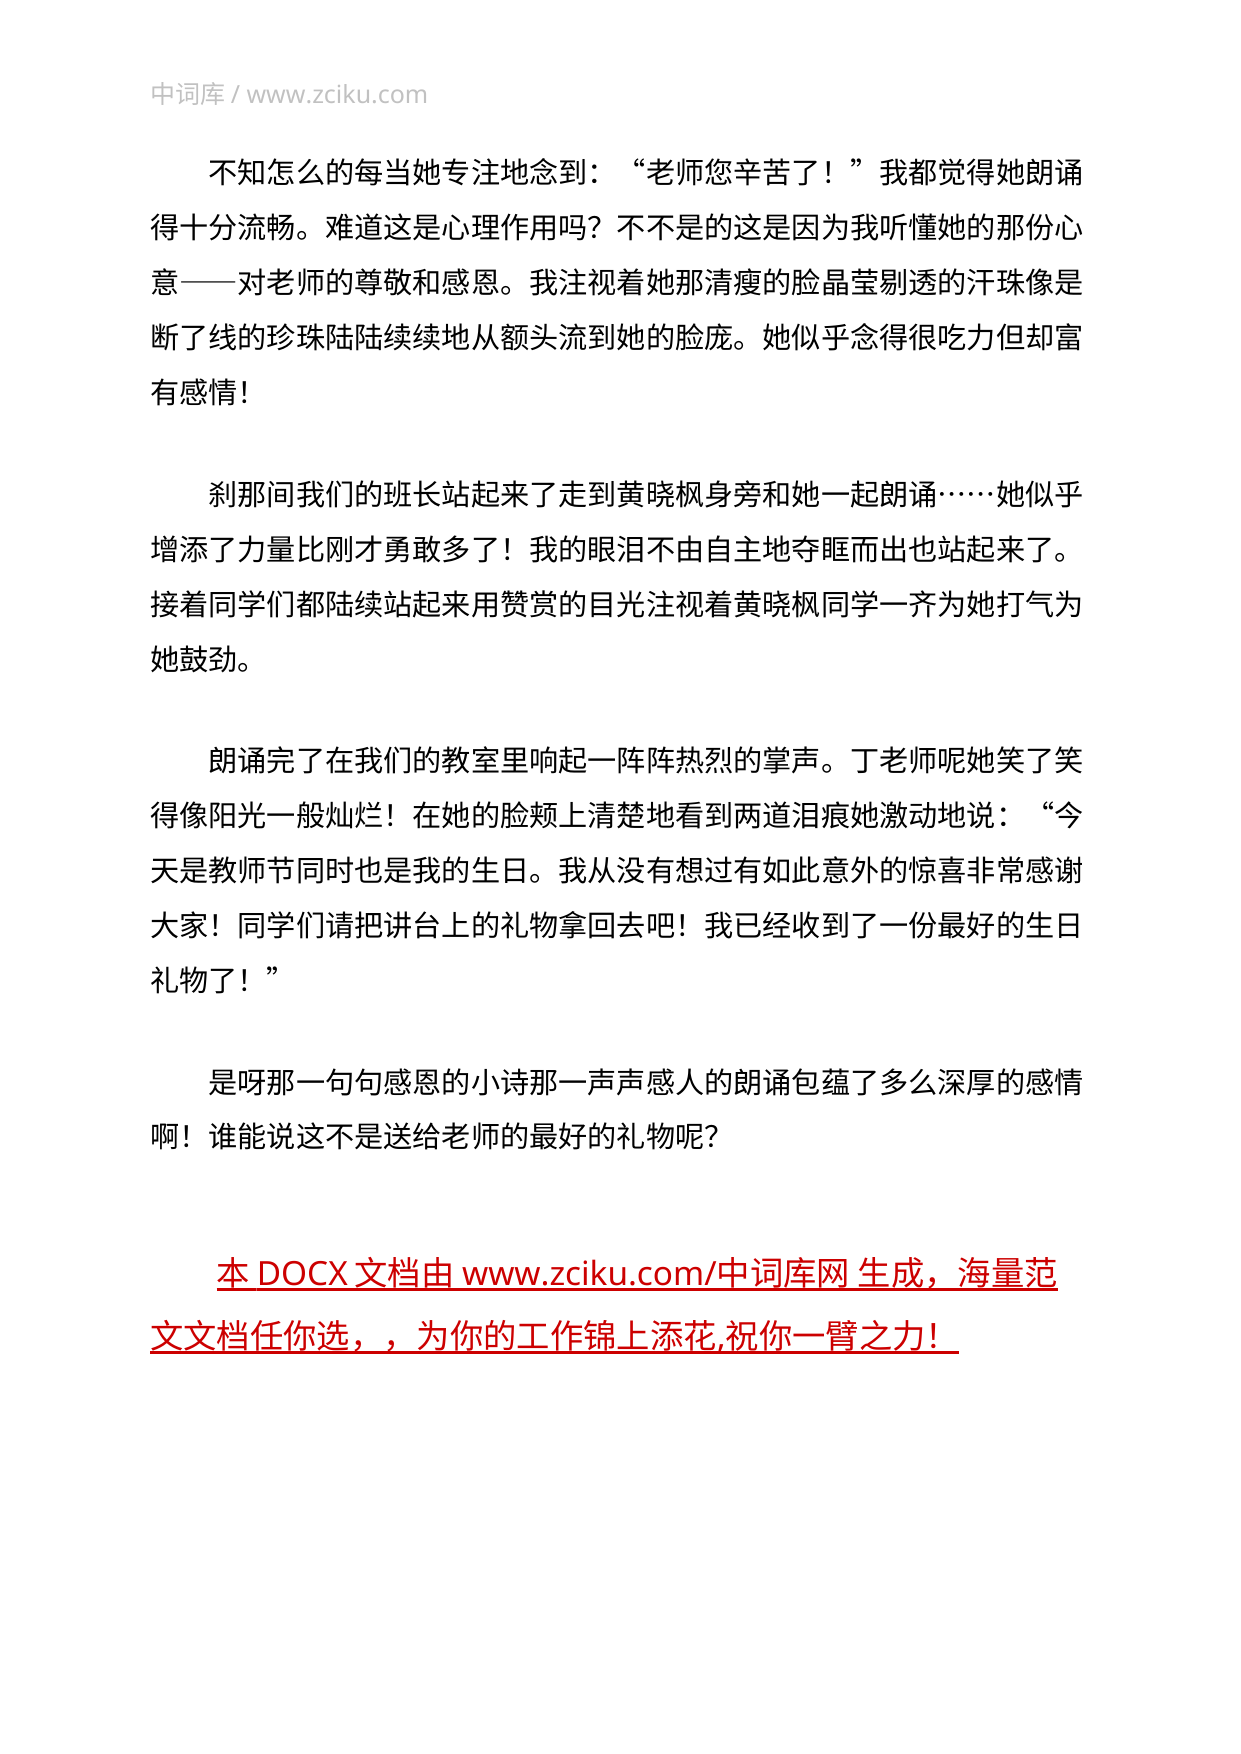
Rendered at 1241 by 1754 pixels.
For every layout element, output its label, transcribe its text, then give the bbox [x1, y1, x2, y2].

text 本DOCX文档由 www.zciku.com/中词库网 生成，海量范文文档任你选，，为你的工作锦上添花,祝你一臂之力！ [150, 1247, 1090, 1358]
text 朗诵完了在我们的教室里响起一阵阵热烈的掌声。丁老师呢她笑了笑得像阳光一般灿烂！在她的脸颊上清楚地看到两道泪痕她激动地说：“今天是教师节同时也是我的生日。我从没有想过有如此意外的惊喜非常感谢大家！同学们请把讲台上的礼物拿回去吧！我已经收到了一份最好的生日礼物了！” [150, 738, 1090, 1000]
text 不知怎么的每当她专注地念到：“老师您辛苦了！”我都觉得她朗诵得十分流畅。难道这是心理作用吗？不不是的这是因为我听懂她的那份心意——对老师的尊敬和感恩。我注视着她那清瘦的脸晶莹剔透的汗珠像是断了线的珍珠陆陆续续地从额头流到她的脸庞。她似乎念得很吃力但却富有感情！ [150, 150, 1090, 412]
text 刹那间我们的班长站起来了走到黄晓枫身旁和她一起朗诵……她似乎增添了力量比刚才勇敢多了！我的眼泪不由自主地夺眶而出也站起来了。接着同学们都陆续站起来用赞赏的目光注视着黄晓枫同学一齐为她打气为她鼓劲。 [150, 471, 1090, 678]
text 是呀那一句句感恩的小诗那一声声感人的朗诵包蕴了多么深厚的感情啊！谁能说这不是送给老师的最好的礼物呢？ [150, 1059, 1090, 1156]
